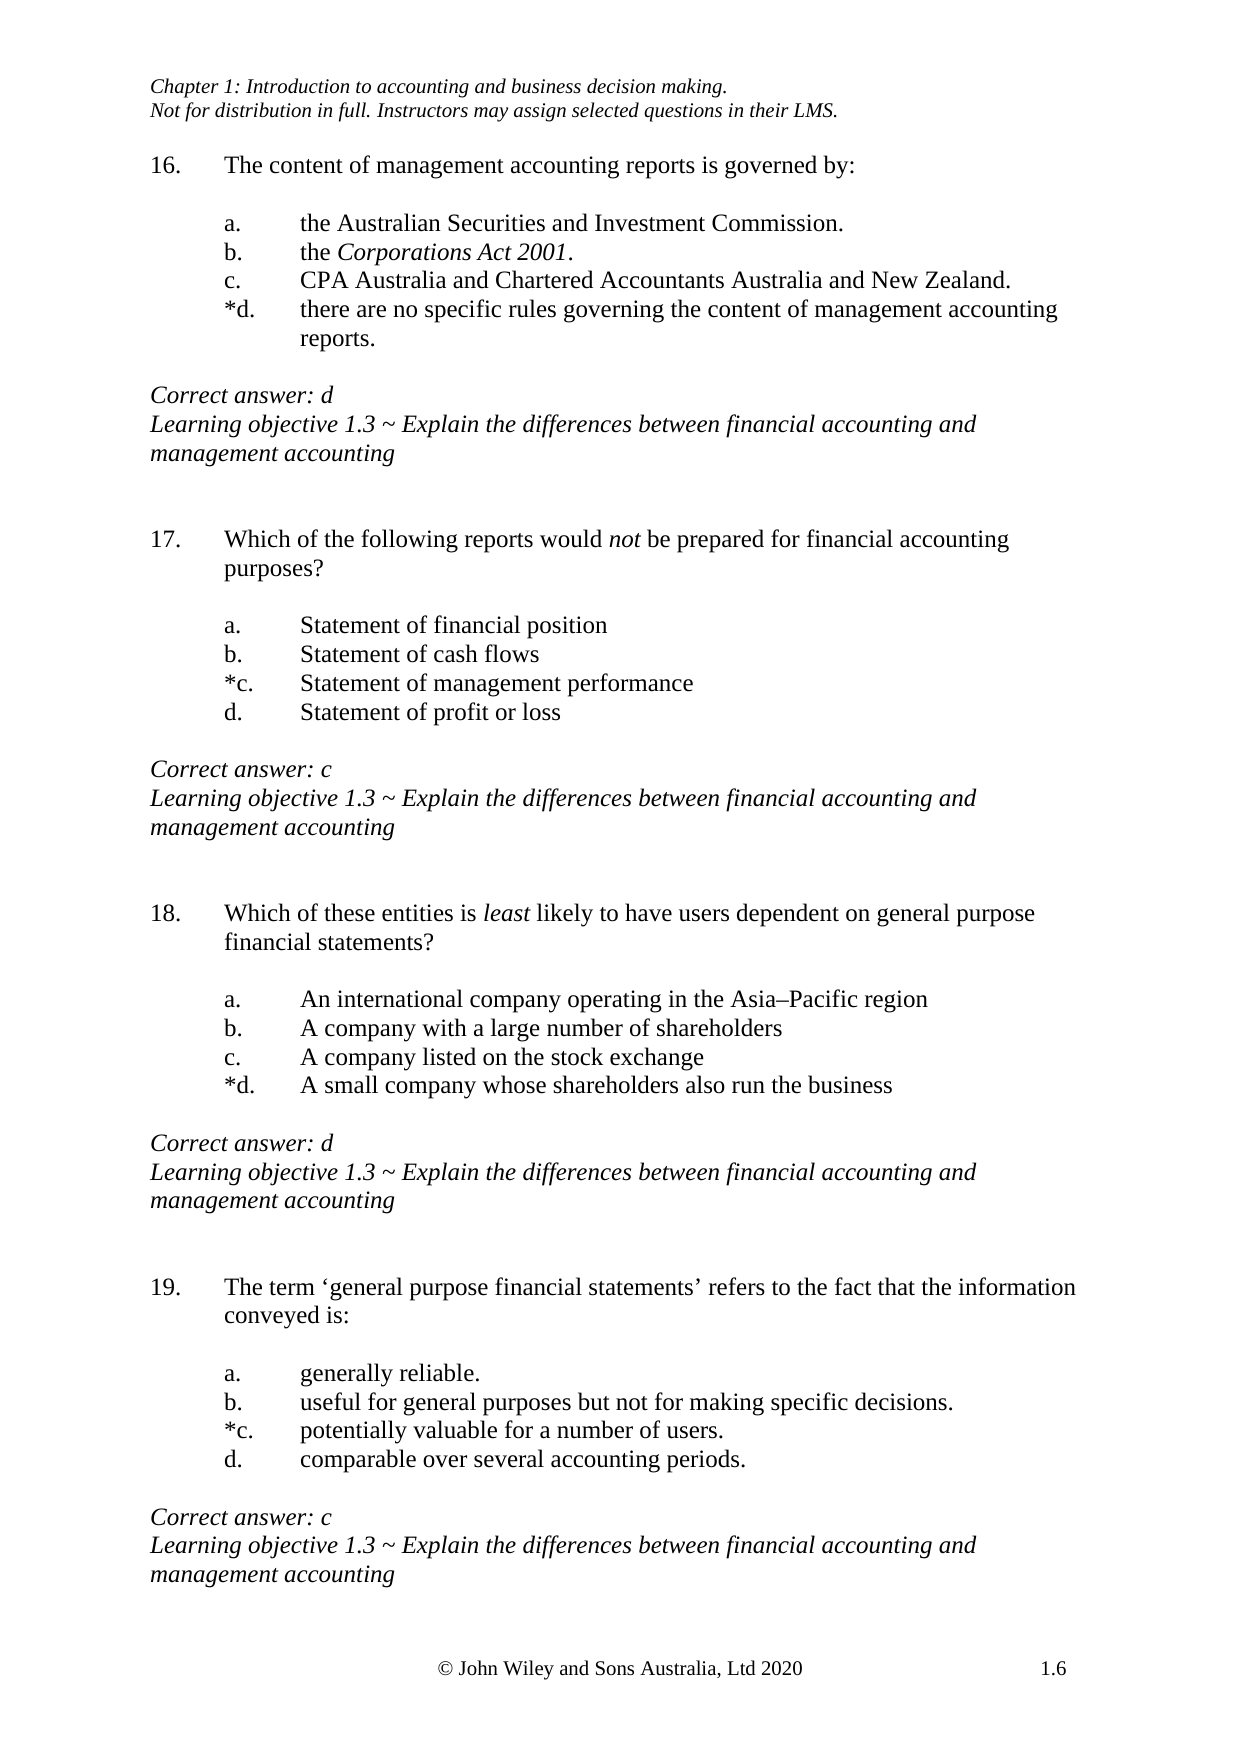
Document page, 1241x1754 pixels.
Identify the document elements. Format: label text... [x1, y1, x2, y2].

text a. Statement of financial position [150, 611, 1090, 639]
text b. Statement of cash flows [150, 639, 1090, 668]
text c. A company listed on the stock exchange [224, 1042, 1090, 1071]
text Learning objective 1.3 ~ Explain the differences between financial accounting and management accounting [150, 1157, 1090, 1214]
text a. the Australian Securities and Investment Commission. [224, 208, 1090, 237]
list The term ‘general purpose financial statements’ refers to the fact that the information conveyed is: [150, 1272, 1090, 1329]
text a. An international company operating in the Asia–Pacific region [224, 984, 1090, 1013]
text Correct answer: c [150, 754, 1090, 783]
list The content of management accounting reports is governed by: [150, 151, 1090, 179]
text Correct answer: c [150, 1502, 1090, 1531]
text b. the Corporations Act 2001. [224, 237, 1090, 266]
text b. A company with a large number of shareholders [224, 1013, 1090, 1042]
text Learning objective 1.3 ~ Explain the differences between financial accounting and management accounting [150, 409, 1090, 467]
text *c. Statement of management performance [187, 668, 1090, 697]
list Which of the following reports would not be prepared for financial accounting purposes? [150, 524, 1090, 582]
text d. comparable over several accounting periods. [224, 1444, 1090, 1473]
list Which of these entities is least likely to have users dependent on general purpose financial statements? [150, 898, 1090, 956]
text *d. A small company whose shareholders also run the business [224, 1071, 1090, 1099]
text Learning objective 1.3 ~ Explain the differences between financial accounting and management accounting [150, 1531, 1090, 1588]
text *d. there are no specific rules governing the content of management accounting reports. [224, 294, 1090, 352]
text *c. potentially valuable for a number of users. [224, 1416, 1090, 1444]
text Correct answer: d [150, 1128, 1090, 1157]
text Correct answer: d [150, 381, 1090, 409]
text b. useful for general purposes but not for making specific decisions. [224, 1387, 1090, 1416]
text d. Statement of profit or loss [187, 697, 1090, 726]
text c. CPA Australia and Chartered Accountants Australia and New Zealand. [224, 266, 1090, 294]
text Learning objective 1.3 ~ Explain the differences between financial accounting and management accounting [150, 783, 1090, 841]
text a. generally reliable. [224, 1358, 1090, 1387]
